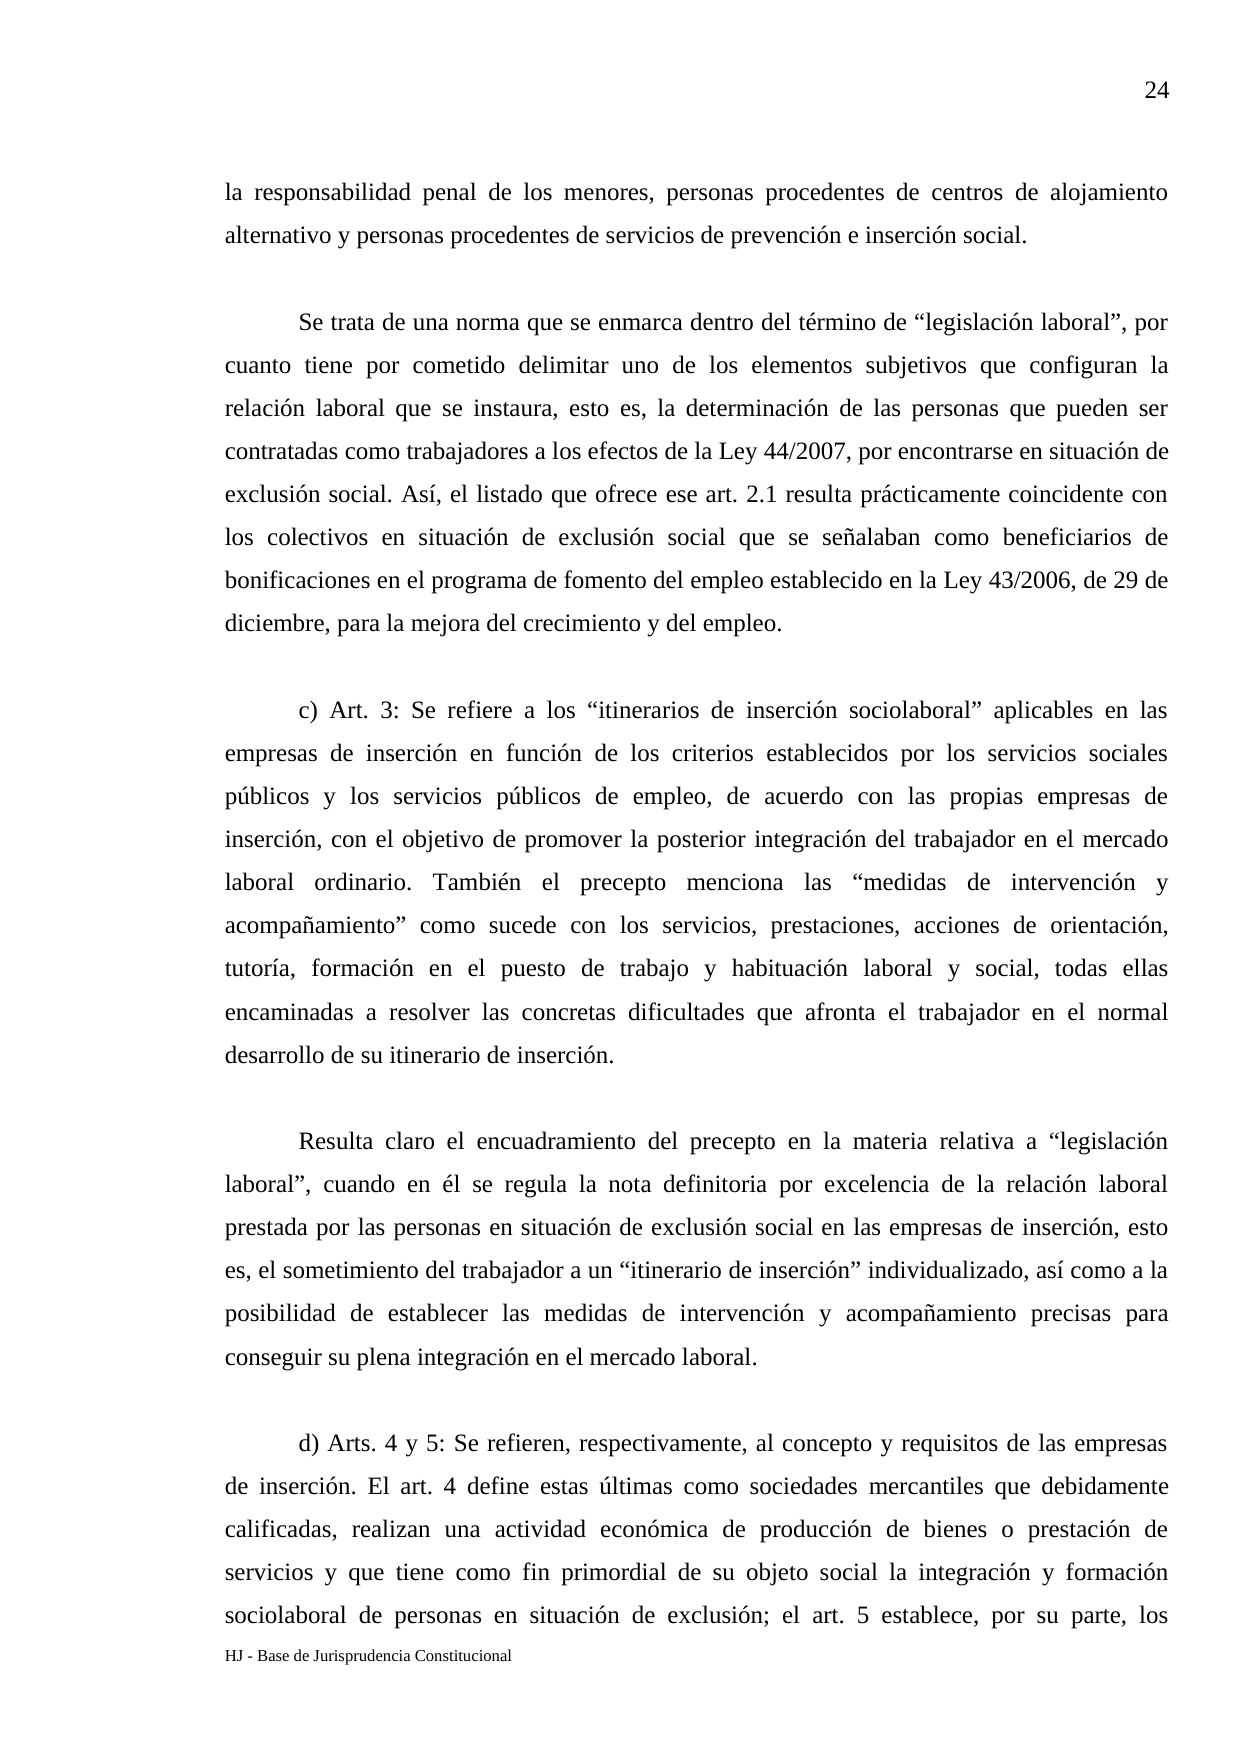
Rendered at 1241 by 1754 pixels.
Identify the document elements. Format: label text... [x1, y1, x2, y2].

text Se trata de una norma que se enmarca dentro del término de “legislación laboral”, por cuanto tiene por cometido delimitar uno de los elementos subjetivos que configuran la relación laboral que se instaura, esto es, la determinación de las personas que pueden ser contratadas como trabajadores a los efectos de la Ley 44/2007, por encontrarse en situación de exclusión social. Así, el listado que ofrece ese art. 2.1 resulta prácticamente coincidente con los colectivos en situación de exclusión social que se señalaban como beneficiarios de bonificaciones en el programa de fomento del empleo establecido en la Ley 43/2006, de 29 de diciembre, para la mejora del crecimiento y del empleo. [224, 307, 1169, 637]
text c) Art. 3: Se refiere a los “itinerarios de inserción sociolaboral” aplicables en las empresas de inserción en función de los criterios establecidos por los servicios sociales públicos y los servicios públicos de empleo, de acuerdo con las propias empresas de inserción, con el objetivo de promover la posterior integración del trabajador en el mercado laboral ordinario. También el precepto menciona las “medidas de intervención y acompañamiento” como sucede con los servicios, prestaciones, acciones de orientación, tutoría, formación en el puesto de trabajo y habituación laboral y social, todas ellas encaminadas a resolver las concretas dificultades que afronta el trabajador en el normal desarrollo de su itinerario de inserción. [224, 695, 1169, 1068]
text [224, 177, 1169, 249]
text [224, 1428, 1169, 1629]
text Resulta claro el encuadramiento del precepto en la materia relativa a “legislación laboral”, cuando en él se regula la nota definitoria por excelencia de la relación laboral prestada por las personas en situación de exclusión social en las empresas de inserción, esto es, el sometimiento del trabajador a un “itinerario de inserción” individualizado, así como a la posibilidad de establecer las medidas de intervención y acompañamiento precisas para conseguir su plena integración en el mercado laboral. [224, 1126, 1169, 1370]
